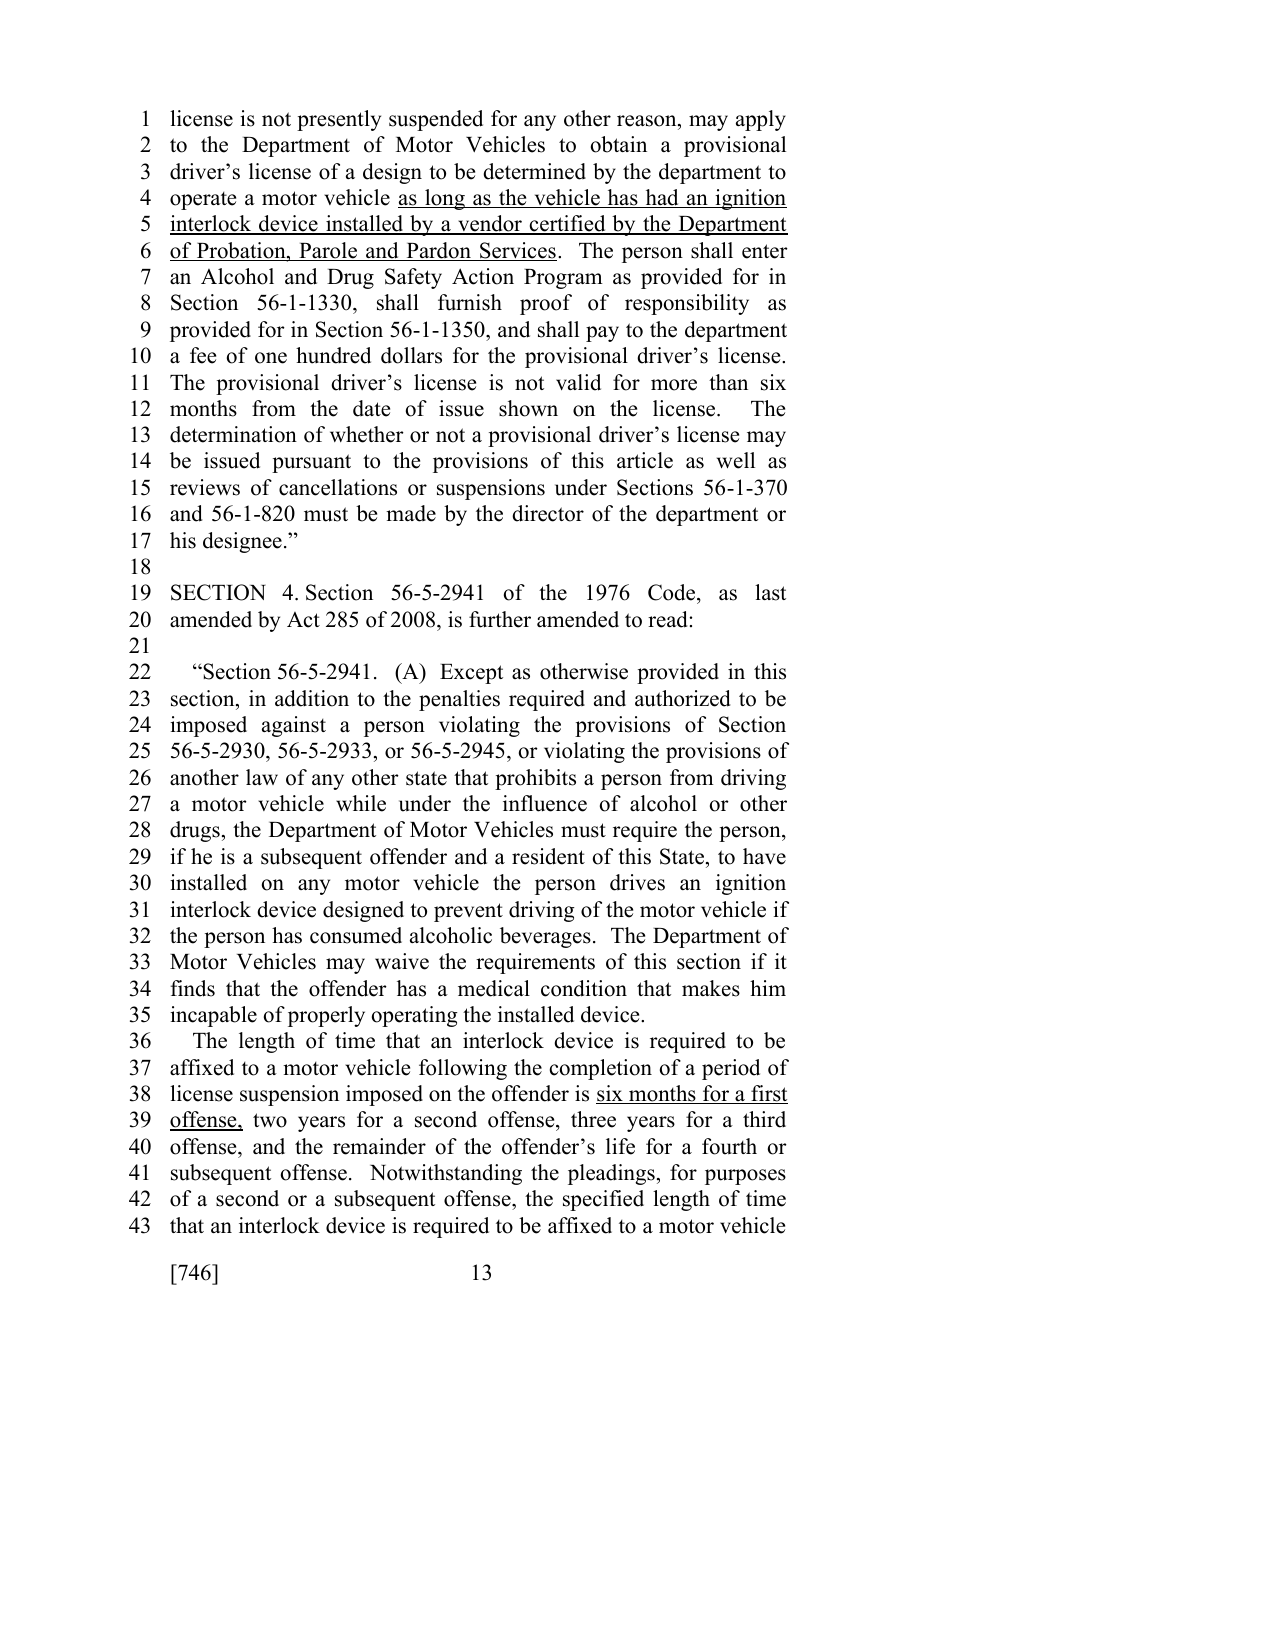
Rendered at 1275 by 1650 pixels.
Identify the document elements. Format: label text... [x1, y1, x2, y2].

text “Section 56-5-2941. (A) Except as otherwise provided in this section, in addition to the penalties required and authorized to be imposed against a person violating the provisions of Section 56-5-2930, 56-5-2933, or 56-5-2945, or violating the provisions of another law of any other state that prohibits a person from driving a motor vehicle while under the influence of alcohol or other drugs, the Department of Motor Vehicles must require the person, if he is a subsequent offender and a resident of this State, to have installed on any motor vehicle the person drives an ignition interlock device designed to prevent driving of the motor vehicle if the person has consumed alcoholic beverages. The Department of Motor Vehicles may waive the requirements of this section if it finds that the offender has a medical condition that makes him incapable of properly operating the installed device. [169, 658, 787, 1027]
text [169, 105, 787, 233]
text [169, 1027, 787, 1238]
text SECTION 4. Section 56-5-2941 of the 1976 Code, as last amended by Act 285 of 2008, is further amended to read: [169, 579, 787, 632]
